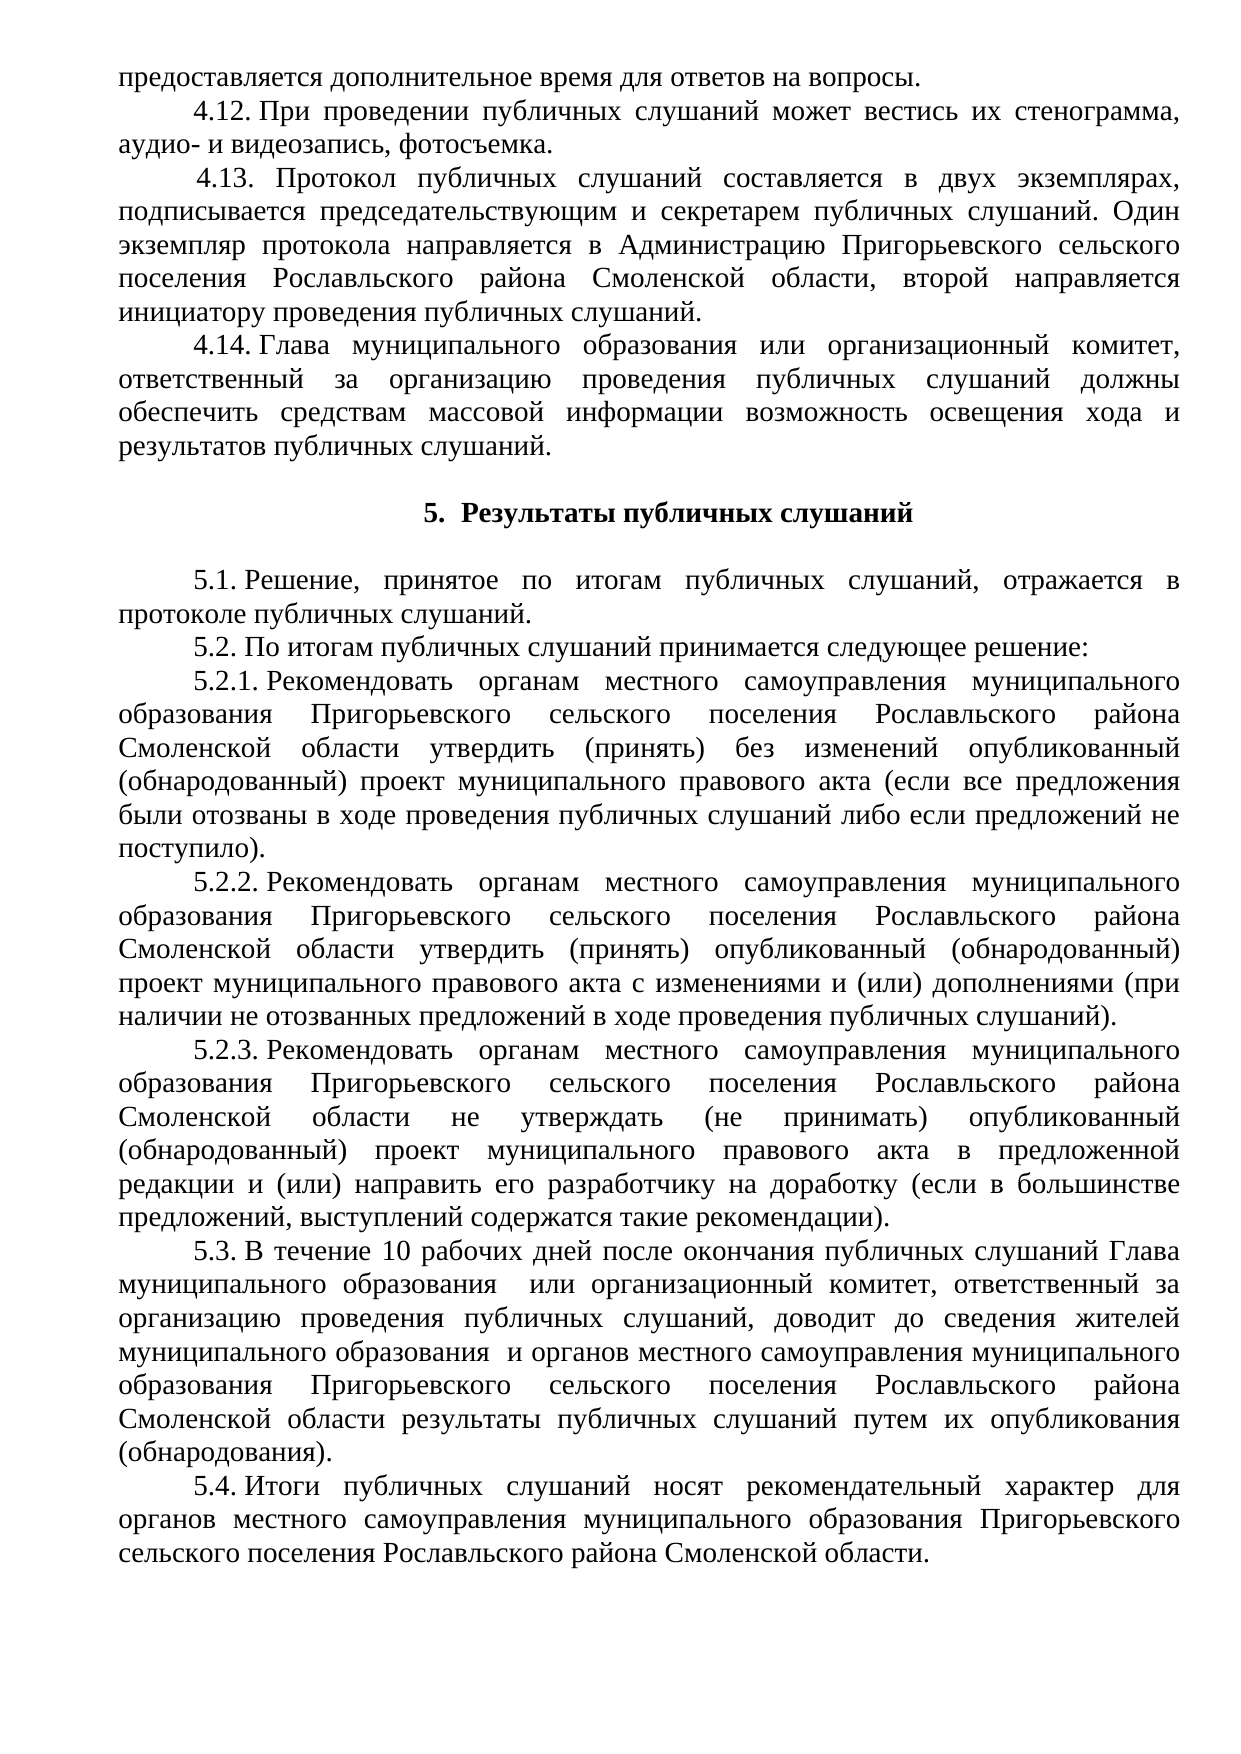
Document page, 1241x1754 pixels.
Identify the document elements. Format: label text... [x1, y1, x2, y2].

text 5.2.1. Рекомендовать органам местного самоуправления муниципального образования Пригорьевского сельского поселения Рославльского района Смоленской области утвердить (принять) без изменений опубликованный (обнародованный) проект муниципального правового акта (если все предложения были отозваны в ходе проведения публичных слушаний либо если предложений не поступило). [118, 663, 1181, 864]
text 4.14. Глава муниципального образования или организационный комитет, ответственный за организацию проведения публичных слушаний должны обеспечить средствам массовой информации возможность освещения хода и результатов публичных слушаний. [118, 327, 1181, 462]
text 4.12. При проведении публичных слушаний может вестись их стенограмма, аудио- и видеозапись, фотосъемка. [118, 93, 1181, 160]
text 5.3. В течение 10 рабочих дней после окончания публичных слушаний Глава муниципального образования или организационный комитет, ответственный за организацию проведения публичных слушаний, доводит до сведения жителей муниципального образования и органов местного самоуправления муниципального образования Пригорьевского сельского поселения Рославльского района Смоленской области результаты публичных слушаний путем их опубликования (обнародования). [118, 1233, 1181, 1468]
text 4.13. Протокол публичных слушаний составляется в двух экземплярах, подписывается председательствующим и секретарем публичных слушаний. Один экземпляр протокола направляется в Администрацию Пригорьевского сельского поселения Рославльского района Смоленской области, второй направляется инициатору проведения публичных слушаний. [118, 160, 1181, 327]
text 5.2.3. Рекомендовать органам местного самоуправления муниципального образования Пригорьевского сельского поселения Рославльского района Смоленской области не утверждать (не принимать) опубликованный (обнародованный) проект муниципального правового акта в предложенной редакции и (или) направить его разработчику на доработку (если в большинстве предложений, выступлений содержатся такие рекомендации). [118, 1032, 1181, 1233]
list Результаты публичных слушаний [156, 495, 1181, 529]
text 5.2.2. Рекомендовать органам местного самоуправления муниципального образования Пригорьевского сельского поселения Рославльского района Смоленской области утвердить (принять) опубликованный (обнародованный) проект муниципального правового акта с изменениями и (или) дополнениями (при наличии не отозванных предложений в ходе проведения публичных слушаний). [118, 864, 1181, 1032]
text 5.2. По итогам публичных слушаний принимается следующее решение: [118, 629, 1181, 663]
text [118, 59, 1181, 93]
text 5.4. Итоги публичных слушаний носят рекомендательный характер для органов местного самоуправления муниципального образования Пригорьевского сельского поселения Рославльского района Смоленской области. [118, 1468, 1181, 1568]
text 5.1. Решение, принятое по итогам публичных слушаний, отражается в протоколе публичных слушаний. [118, 562, 1181, 629]
